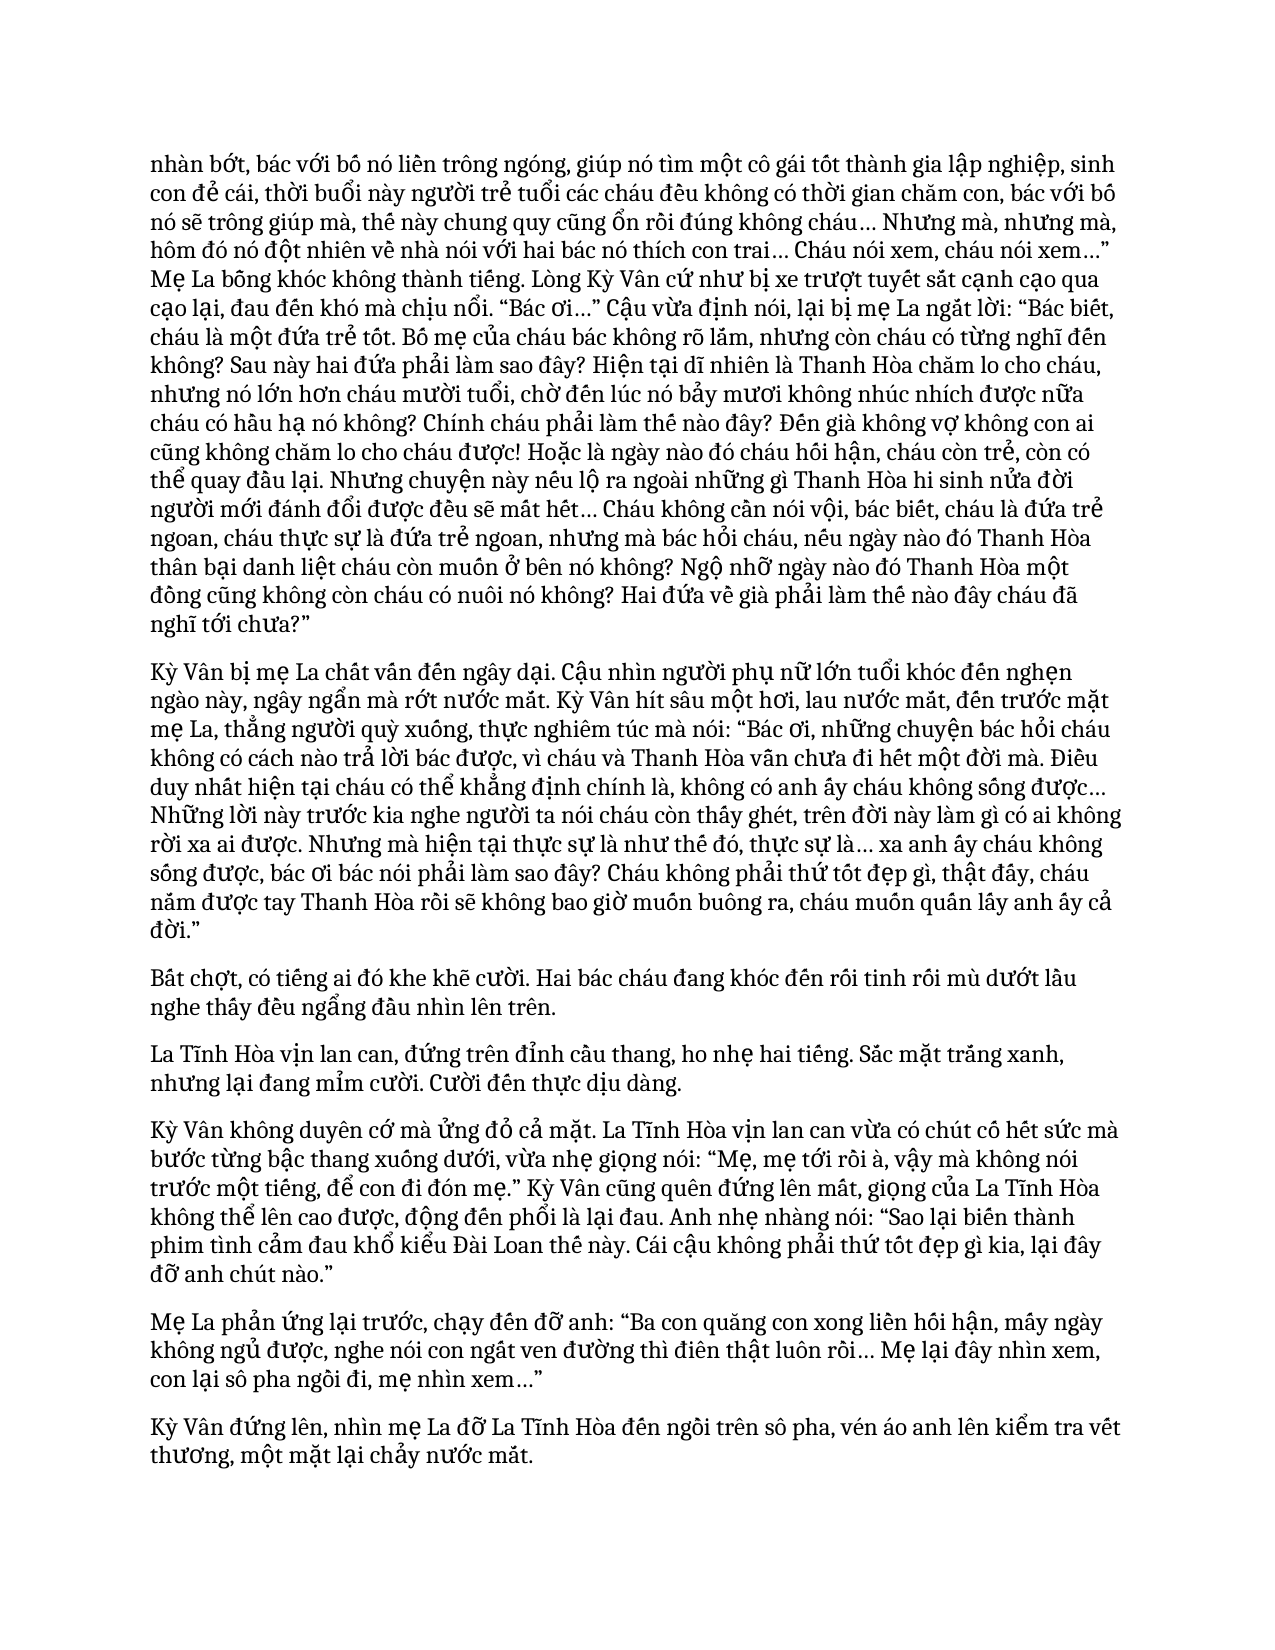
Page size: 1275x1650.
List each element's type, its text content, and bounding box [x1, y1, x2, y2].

text La Tĩnh Hòa vịn lan can, đứng trên đỉnh cầu thang, ho nhẹ hai tiếng. Sắc mặt trắng xanh, nhưng lại đang mỉm cười. Cười đến thực dịu dàng. [150, 1040, 1125, 1097]
text Mẹ La phản ứng lại trước, chạy đến đỡ anh: “Ba con quăng con xong liền hối hận, mấy ngày không ngủ được, nghe nói con ngất ven đường thì điên thật luôn rồi… Mẹ lại đây nhìn xem, con lại sô pha ngồi đi, mẹ nhìn xem…” [150, 1307, 1125, 1394]
text Kỳ Vân đứng lên, nhìn mẹ La đỡ La Tĩnh Hòa đến ngồi trên sô pha, vén áo anh lên kiểm tra vết thương, một mặt lại chảy nước mắt. [150, 1412, 1125, 1470]
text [150, 150, 1125, 639]
text Kỳ Vân bị mẹ La chất vấn đến ngây dại. Cậu nhìn người phụ nữ lớn tuổi khóc đến nghẹn ngào này, ngây ngẩn mà rớt nước mắt. Kỳ Vân hít sâu một hơi, lau nước mắt, đến trước mặt mẹ La, thẳng người quỳ xuống, thực nghiêm túc mà nói: “Bác ơi, những chuyện bác hỏi cháu không có cách nào trả lời bác được, vì cháu và Thanh Hòa vẫn chưa đi hết một đời mà. Điều duy nhất hiện tại cháu có thể khẳng định chính là, không có anh ấy cháu không sống được… Những lời này trước kia nghe người ta nói cháu còn thấy ghét, trên đời này làm gì có ai không rời xa ai được. Nhưng mà hiện tại thực sự là như thế đó, thực sự là… xa anh ấy cháu không sống được, bác ơi bác nói phải làm sao đây? Cháu không phải thứ tốt đẹp gì, thật đấy, cháu nắm được tay Thanh Hòa rồi sẽ không bao giờ muốn buông ra, cháu muốn quấn lấy anh ấy cả đời.” [150, 657, 1125, 945]
text Kỳ Vân không duyên cớ mà ửng đỏ cả mặt. La Tĩnh Hòa vịn lan can vừa có chút cố hết sức mà bước từng bậc thang xuống dưới, vừa nhẹ giọng nói: “Mẹ, mẹ tới rồi à, vậy mà không nói trước một tiếng, để con đi đón mẹ.” Kỳ Vân cũng quên đứng lên mất, giọng của La Tĩnh Hòa không thể lên cao được, động đến phổi là lại đau. Anh nhẹ nhàng nói: “Sao lại biến thành phim tình cảm đau khổ kiểu Đài Loan thế này. Cái cậu không phải thứ tốt đẹp gì kia, lại đây đỡ anh chút nào.” [150, 1116, 1125, 1289]
text Bất chợt, có tiếng ai đó khe khẽ cười. Hai bác cháu đang khóc đến rối tinh rối mù dướt lầu nghe thấy đều ngẩng đầu nhìn lên trên. [150, 964, 1125, 1021]
